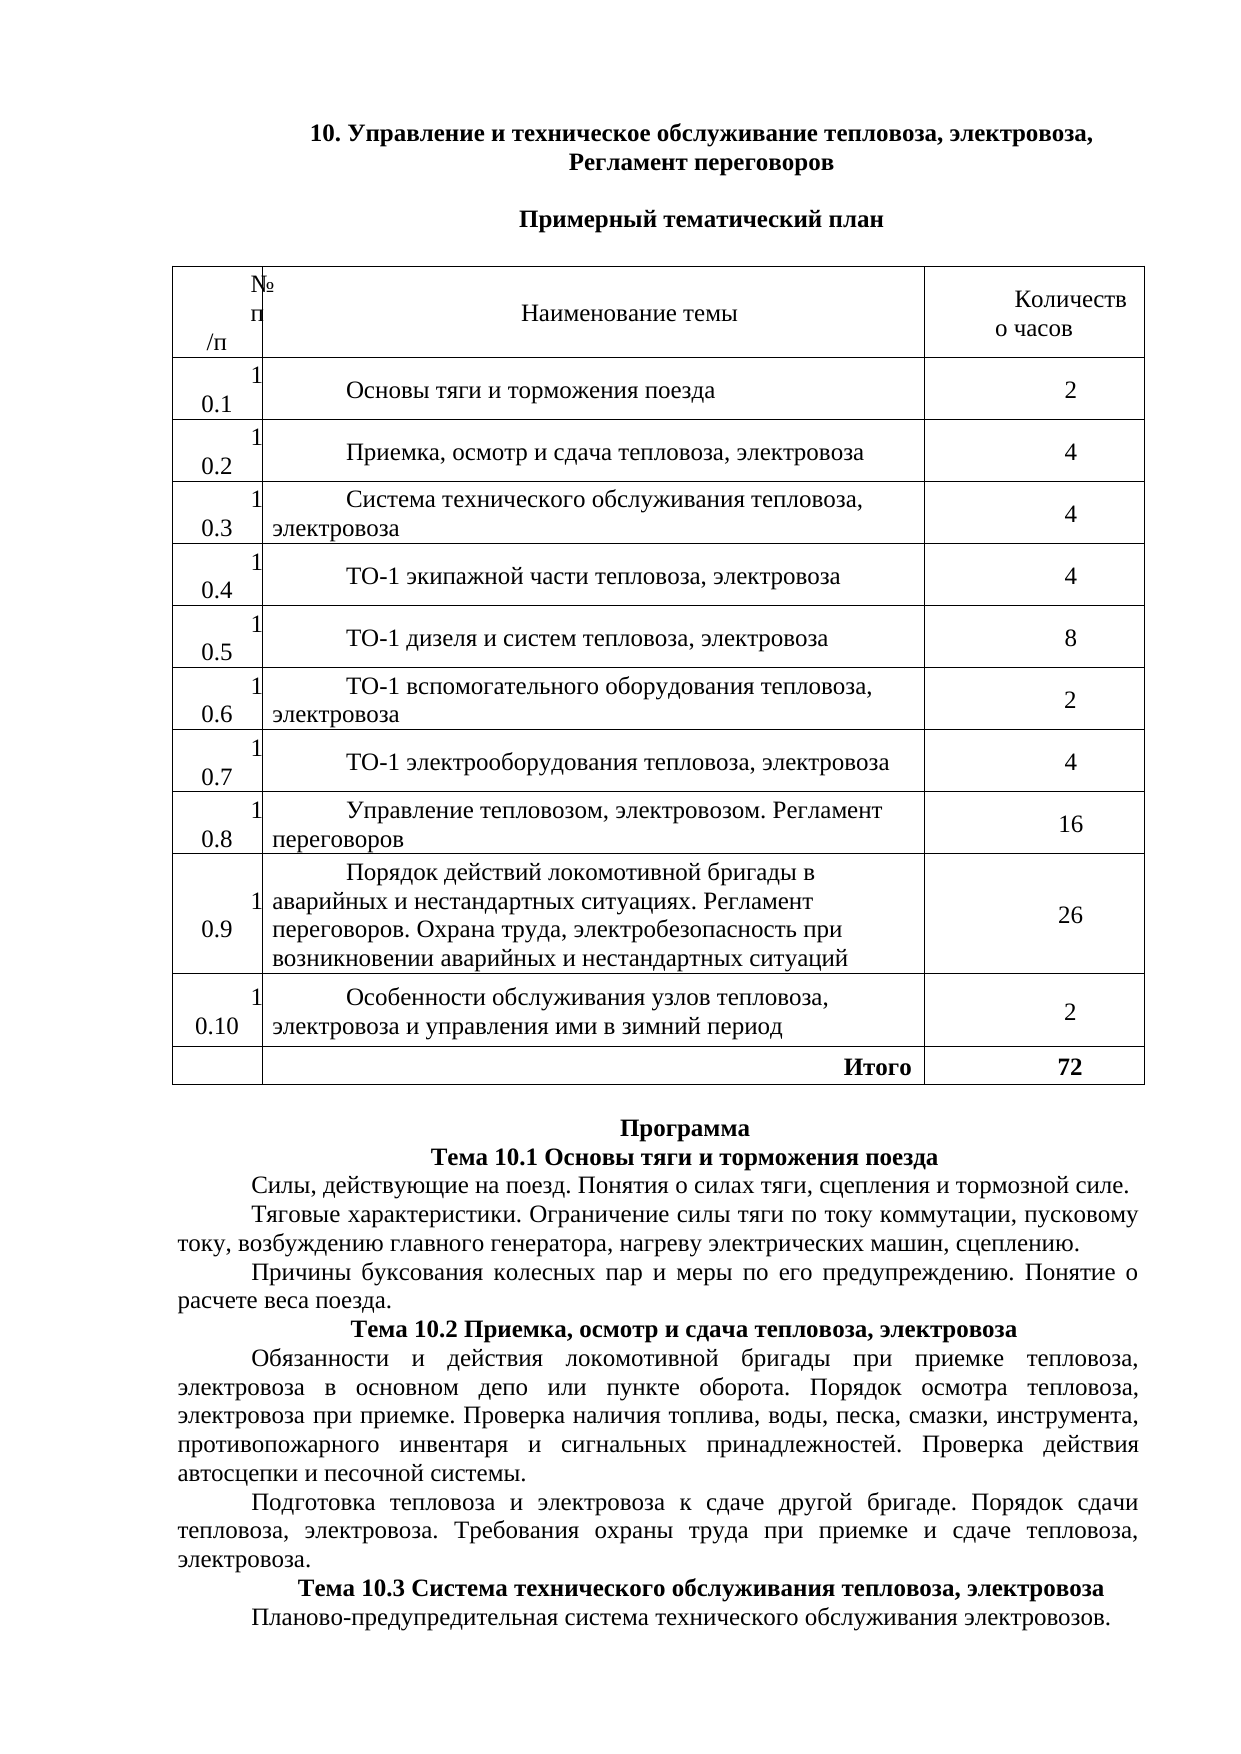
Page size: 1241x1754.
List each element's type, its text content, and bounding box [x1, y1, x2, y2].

text 10. Управление и техническое обслуживание тепловоза, электровоза, [177, 118, 1152, 147]
table_cell Управление тепловозом, электровозом. Регламент переговоров [263, 792, 924, 853]
text Подготовка тепловоза и электровоза к сдаче другой бригаде. Порядок сдачи тепловоза, электровоза. Требования охраны труда при приемке и сдаче тепловоза, электровоза. [177, 1487, 1140, 1573]
table_cell 26 [925, 854, 1144, 973]
table_cell Порядок действий локомотивной бригады в аварийных и нестандартных ситуациях. Регламент переговоров. Охрана труда, электробезопасность при возникновении аварийных и нестандартных ситуаций [263, 854, 924, 973]
table_cell 4 [925, 482, 1144, 543]
table_cell 10.8 [173, 792, 262, 853]
text Планово-предупредительная система технического обслуживания электровозов. [177, 1602, 1140, 1631]
table_cell 10.10 [173, 974, 262, 1046]
text Регламент переговоров [177, 147, 1152, 176]
table_cell 2 [925, 974, 1144, 1046]
text Тема 10.1 Основы тяги и торможения поезда [177, 1142, 1118, 1171]
text Тема 10.2 Приемка, осмотр и сдача тепловоза, электровоза [177, 1314, 1117, 1343]
table_cell [173, 1047, 262, 1084]
table_cell 2 [925, 668, 1144, 729]
table_cell 10.9 [173, 854, 262, 973]
table_cell 10.4 [173, 544, 262, 605]
table_cell 8 [925, 606, 1144, 667]
table_cell 16 [925, 792, 1144, 853]
text Тема 10.3 Система технического обслуживания тепловоза, электровоза [177, 1573, 1151, 1602]
table_cell 10.7 [173, 730, 262, 791]
table_cell Основы тяги и торможения поезда [263, 358, 924, 418]
text Тяговые характеристики. Ограничение силы тяги по току коммутации, пусковому току, возбуждению главного генератора, нагреву электрических машин, сцеплению. [177, 1199, 1140, 1257]
text Обязанности и действия локомотивной бригады при приемке тепловоза, электровоза в основном депо или пункте оборота. Порядок осмотра тепловоза, электровоза при приемке. Проверка наличия топлива, воды, песка, смазки, инструмента, противопожарного инвентаря и сигнальных принадлежностей. Проверка действия автосцепки и песочной системы. [177, 1343, 1140, 1487]
table_cell ТО-1 дизеля и систем тепловоза, электровоза [263, 606, 924, 667]
table_cell 4 [925, 730, 1144, 791]
text Силы, действующие на поезд. Понятия о силах тяги, сцепления и тормозной силе. [177, 1171, 1140, 1199]
table_cell Особенности обслуживания узлов тепловоза, электровоза и управления ими в зимний период [263, 974, 924, 1046]
table_cell 2 [925, 358, 1144, 418]
table_cell 72 [925, 1047, 1144, 1084]
table_header № п/п [173, 267, 262, 356]
table_header Наименование темы [263, 267, 924, 356]
table_cell 10.6 [173, 668, 262, 729]
table_header Количество часов [925, 267, 1144, 356]
table_cell ТО-1 вспомогательного оборудования тепловоза, электровоза [263, 668, 924, 729]
table_cell 10.2 [173, 420, 262, 481]
table_cell Приемка, осмотр и сдача тепловоза, электровоза [263, 420, 924, 481]
text Причины буксования колесных пар и меры по его предупреждению. Понятие о расчете веса поезда. [177, 1257, 1140, 1314]
table_cell 4 [925, 420, 1144, 481]
table_cell 10.1 [173, 358, 262, 418]
table_cell 4 [925, 544, 1144, 605]
text Примерный тематический план [177, 204, 1152, 266]
table_cell 10.5 [173, 606, 262, 667]
text Программа [177, 1113, 1119, 1142]
table_cell 10.3 [173, 482, 262, 543]
table_cell Система технического обслуживания тепловоза, электровоза [263, 482, 924, 543]
table_cell ТО-1 экипажной части тепловоза, электровоза [263, 544, 924, 605]
table_cell Итого [263, 1047, 924, 1084]
table_cell ТО-1 электрооборудования тепловоза, электровоза [263, 730, 924, 791]
